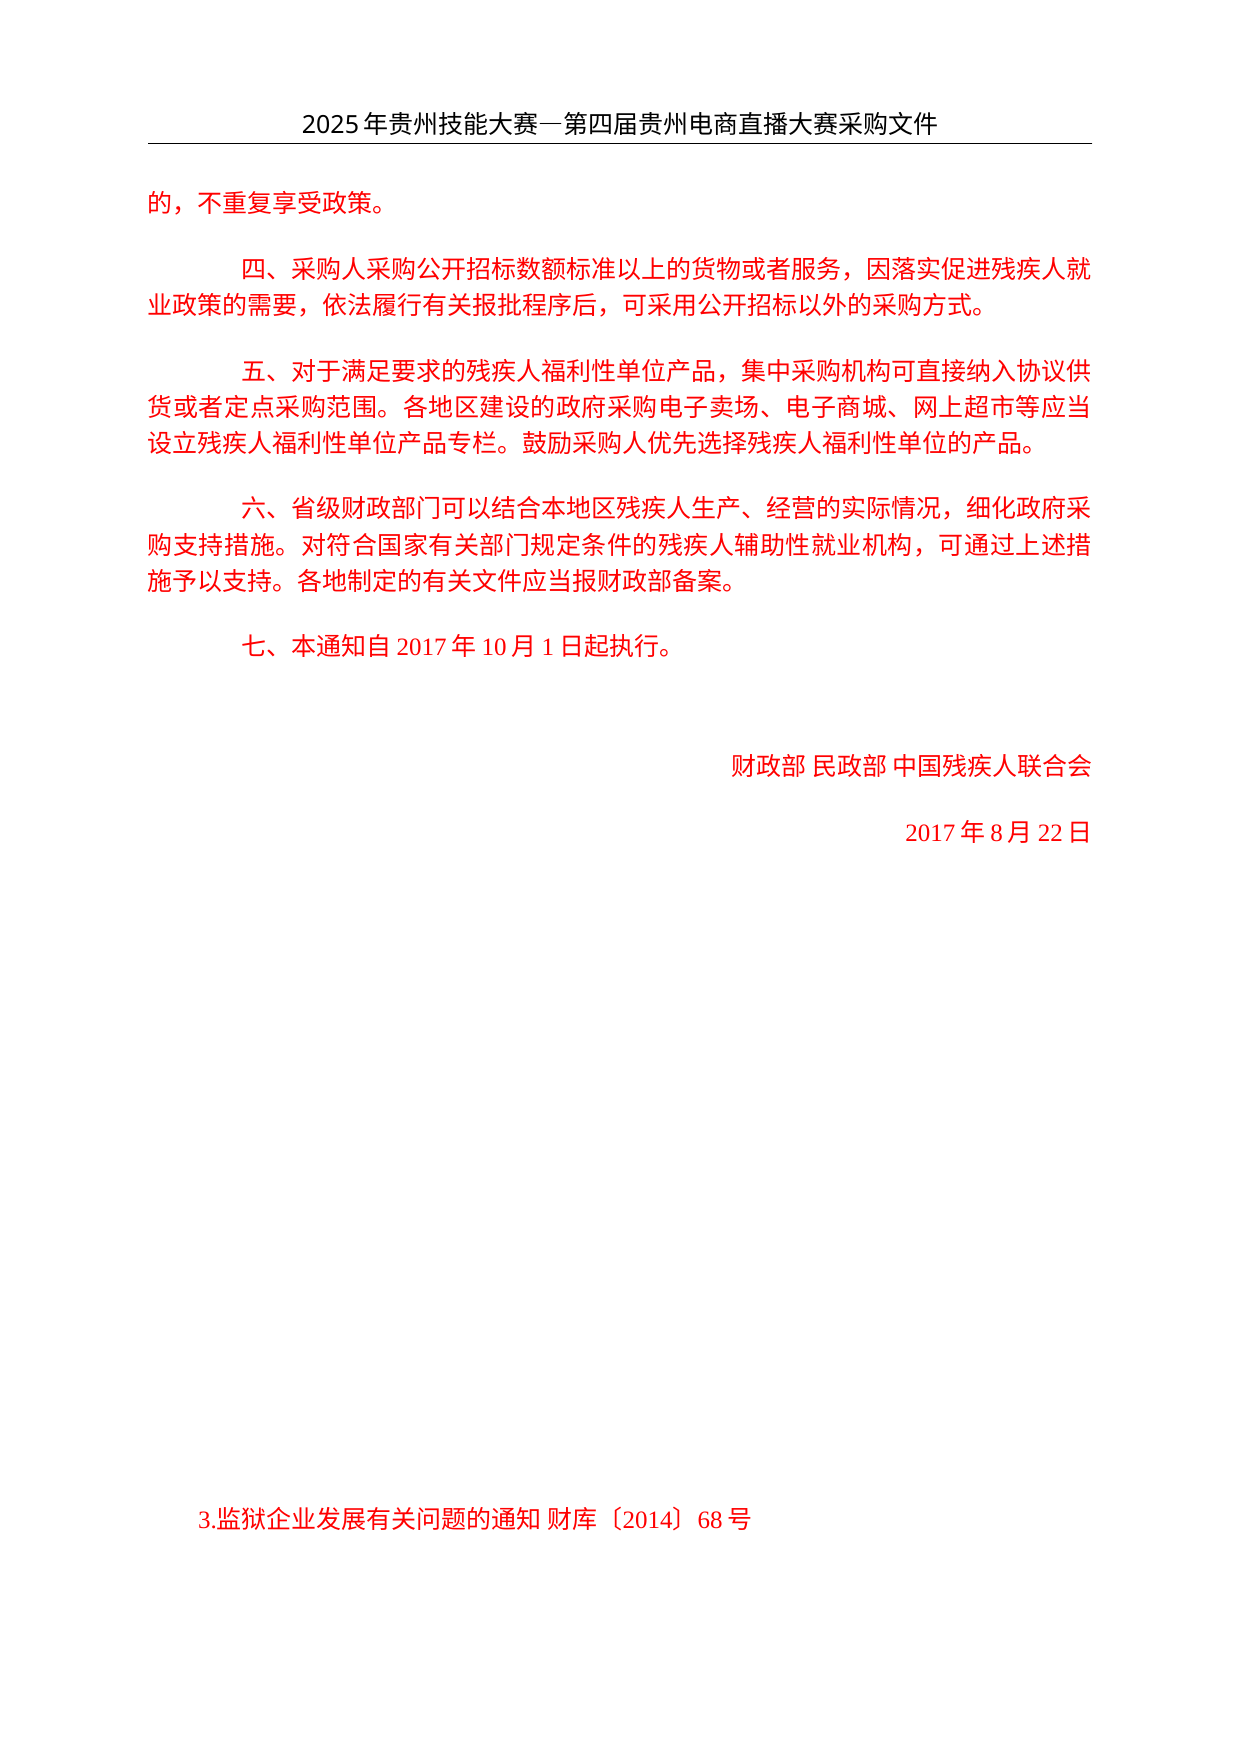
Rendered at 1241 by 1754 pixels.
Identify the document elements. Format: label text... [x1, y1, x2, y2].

text 六、省级财政部门可以结合本地区残疾人生产、经营的实际情况，细化政府采购支持措施。对符合国家有关部门规定条件的残疾人辅助性就业机构，可通过上述措施予以支持。各地制定的有关文件应当报财政部备案。 [148, 489, 1092, 598]
text 财政部 民政部 中国残疾人联合会 [148, 747, 1092, 783]
text 2017年8月22日 [148, 812, 1092, 848]
text 3.监狱企业发展有关问题的通知 财库〔2014〕68号 [148, 1499, 1092, 1535]
text 七、本通知自2017年10月1日起执行。 [148, 627, 1092, 663]
text 五、对于满足要求的残疾人福利性单位产品，集中采购机构可直接纳入协议供货或者定点采购范围。各地区建设的政府采购电子卖场、电子商城、网上超市等应当设立残疾人福利性单位产品专栏。鼓励采购人优先选择残疾人福利性单位的产品。 [148, 351, 1092, 460]
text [148, 184, 1092, 220]
text 四、采购人采购公开招标数额标准以上的货物或者服务，因落实促进残疾人就业政策的需要，依法履行有关报批程序后，可采用公开招标以外的采购方式。 [148, 249, 1092, 322]
